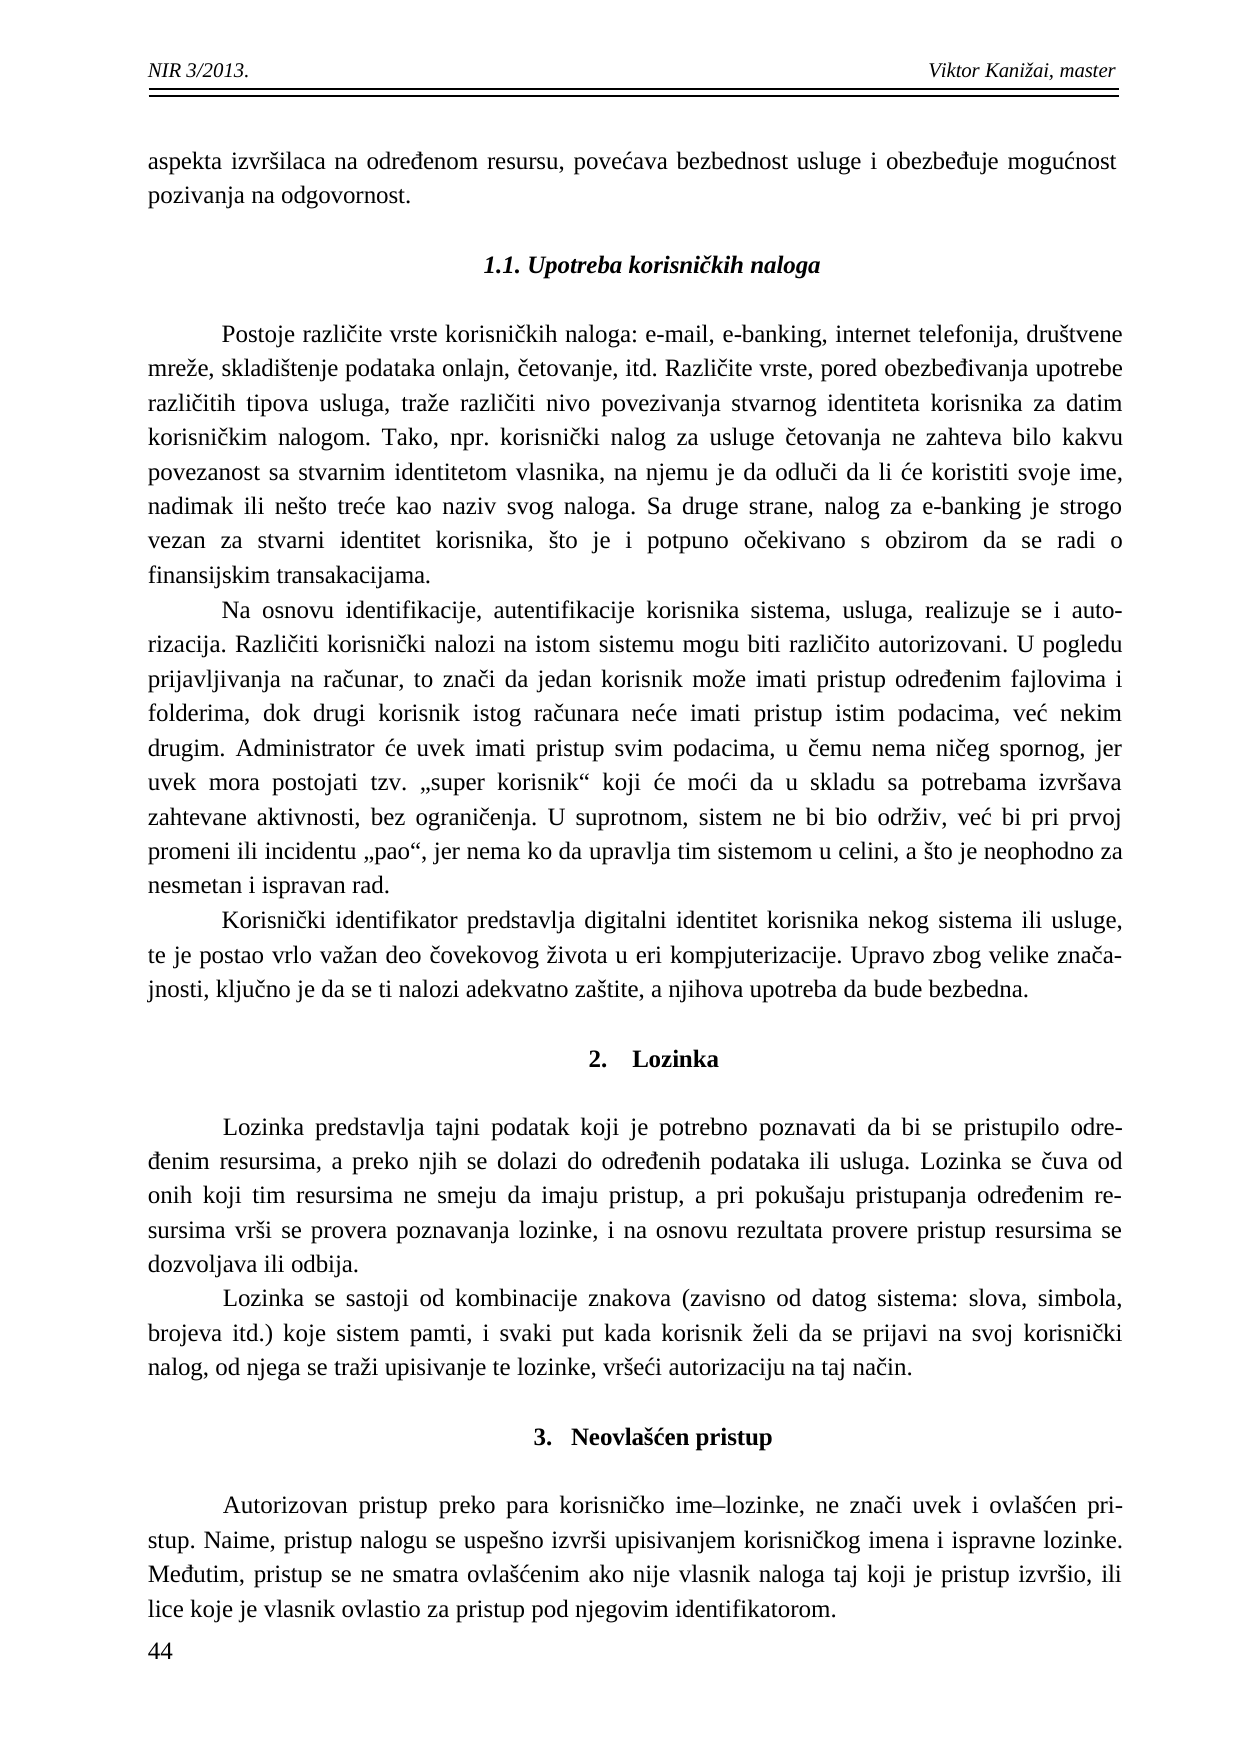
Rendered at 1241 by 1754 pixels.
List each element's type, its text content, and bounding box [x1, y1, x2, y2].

text Korisnički identifikator predstavlja digitalni identitet korisnika nekog sistema ili usluge, te je postao vrlo važan deo čovekovog života u eri kompjuterizacije. Upravo zbog velike znača- jnosti, ključno je da se ti nalozi adekvatno zaštite, a njihova upotreba da bude bezbedna. [148, 905, 1123, 1003]
text Lozinka se sastoji od kombinacije znakova (zavisno od datog sistema: slova, simbola, brojeva itd.) koje sistem pamti, i svaki put kada korisnik želi da se prijavi na svoj korisnički nalog, od njega se traži upisivanje te lozinke, vršeći autorizaciju na taj način. [148, 1283, 1123, 1381]
text Postoje različite vrste korisničkih naloga: e-mail, e-banking, internet telefonija, društvene mreže, skladištenje podataka onlajn, četovanje, itd. Različite vrste, pored obezbeđivanja upotrebe različitih tipova usluga, traže različiti nivo povezivanja stvarnog identiteta korisnika za datim korisničkim nalogom. Tako, npr. korisnički nalog za usluge četovanja ne zahteva bilo kakvu povezanost sa stvarnim identitetom vlasnika, na njemu je da odluči da li će koristiti svoje ime, nadimak ili nešto treće kao naziv svog naloga. Sa druge strane, nalog za e-banking je strogo vezan za stvarni identitet korisnika, što je i potpuno očekivano s obzirom da se radi o finansijskim transakacijama. [148, 319, 1123, 589]
subtitle Lozinka [588, 1044, 1134, 1073]
text Lozinka predstavlja tajni podatak koji je potrebno poznavati da bi se pristupilo odre- đenim resursima, a preko njih se dolazi do određenih podataka ili usluga. Lozinka se čuva od onih koji tim resursima ne smeju da imaju pristup, a pri pokušaju pristupanja određenim re- sursima vrši se provera poznavanja lozinke, i na osnovu rezultata provere pristup resursima se dozvoljava ili odbija. [148, 1112, 1123, 1278]
text Autorizovan pristup preko para korisničko ime–lozinke, ne znači uvek i ovlašćen pri- stup. Naime, pristup nalogu se uspešno izvrši upisivanjem korisničkog imena i ispravne lozinke. Međutim, pristup se ne smatra ovlašćenim ako nije vlasnik naloga taj koji je pristup izvršio, ili lice koje je vlasnik ovlastio za pristup pod njegovim identifikatorom. [148, 1490, 1123, 1623]
subtitle Neovlašćen pristup [533, 1422, 1134, 1451]
text Na osnovu identifikacije, autentifikacije korisnika sistema, usluga, realizuje se i auto- rizacija. Različiti korisnički nalozi na istom sistemu mogu biti različito autorizovani. U pogledu prijavljivanja na računar, to znači da jedan korisnik može imati pristup određenim fajlovima i folderima, dok drugi korisnik istog računara neće imati pristup istim podacima, već nekim drugim. Administrator će uvek imati pristup svim podacima, u čemu nema ničeg spornog, jer uvek mora postojati tzv. „super korisnik“ koji će moći da u skladu sa potrebama izvršava zahtevane aktivnosti, bez ograničenja. U suprotnom, sistem ne bi bio održiv, već bi pri prvoj promeni ili incidentu „pao“, jer nema ko da upravlja tim sistemom u celini, a što je neophodno za nesmetan i ispravan rad. [148, 595, 1123, 899]
subtitle 1.1. Upotreba korisničkih naloga [483, 250, 1134, 279]
text aspekta izvršilaca na određenom resursu, povećava bezbednost usluge i obezbeđuje mogućnost pozivanja na odgovornost. [148, 146, 1134, 209]
